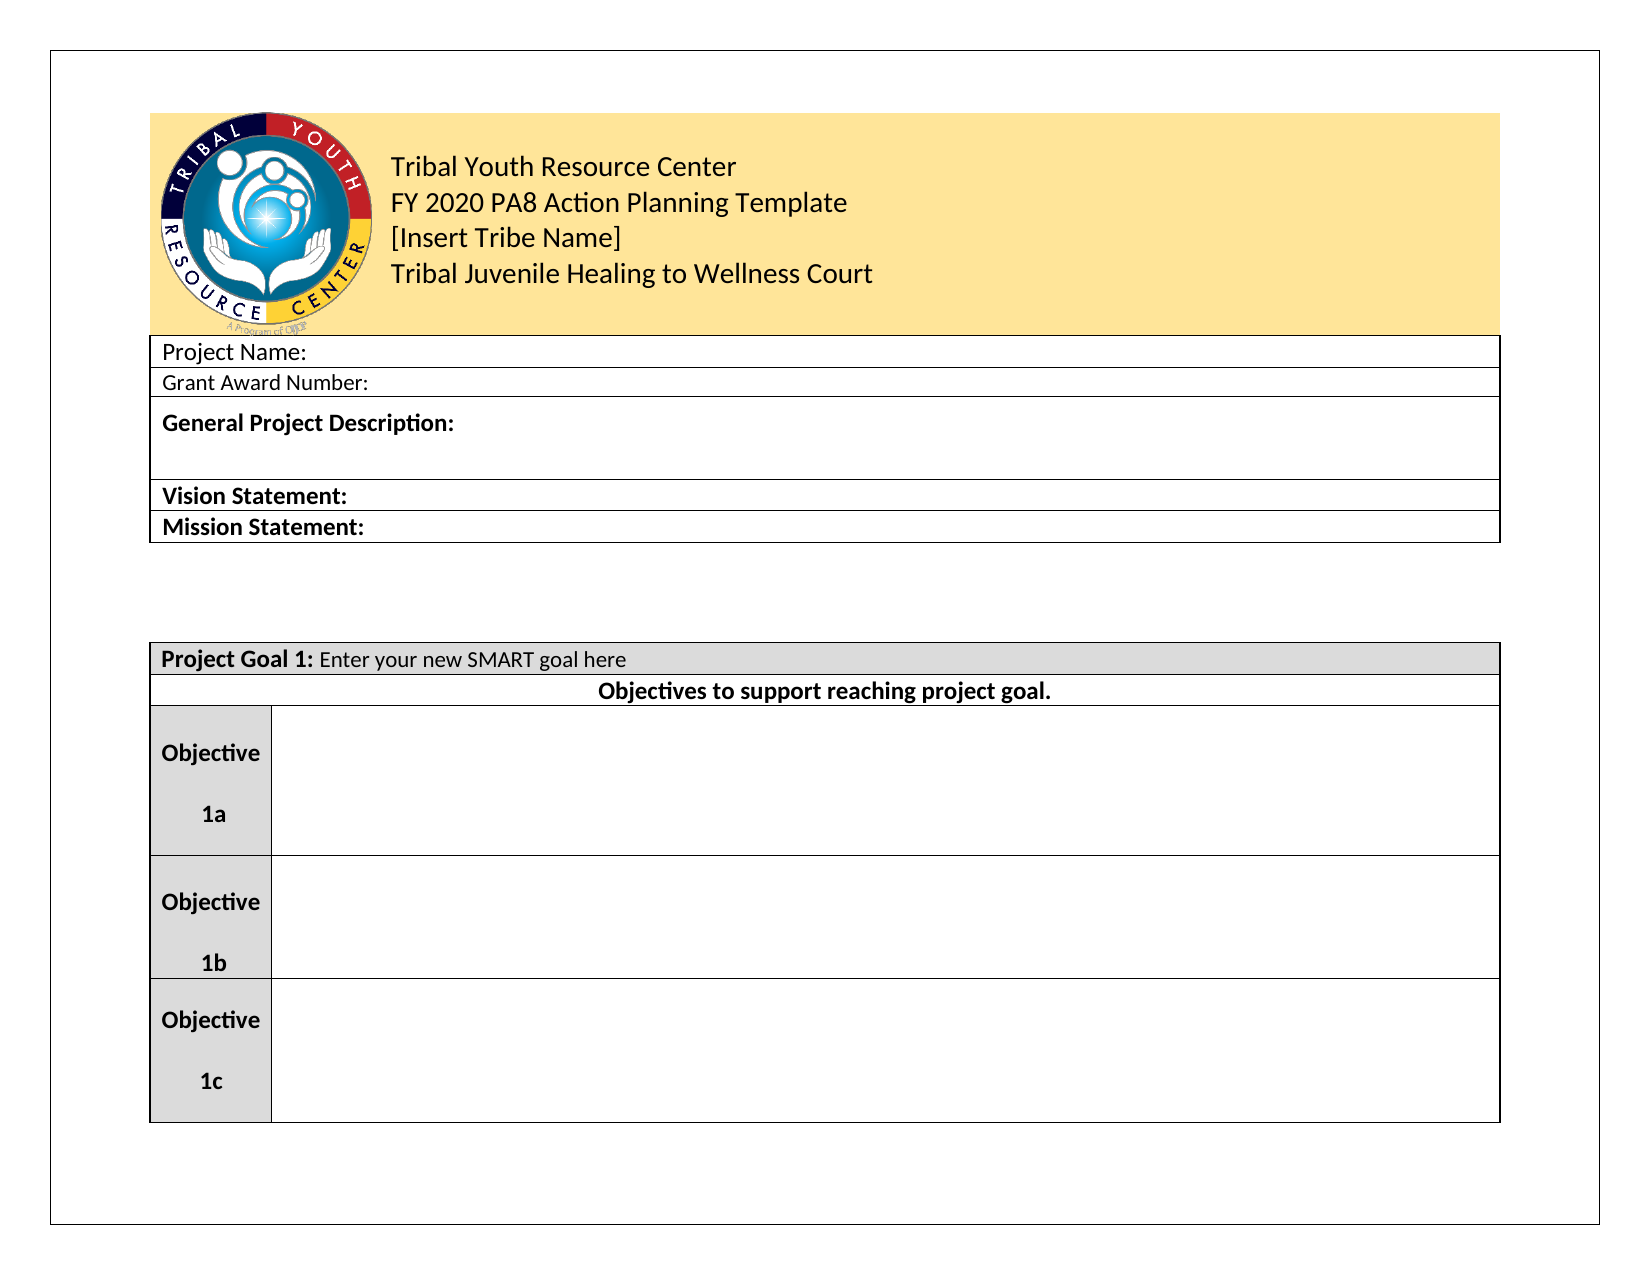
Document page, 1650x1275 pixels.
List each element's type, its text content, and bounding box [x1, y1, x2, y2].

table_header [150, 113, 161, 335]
table_cell Objectives to support reaching project goal. [151, 675, 1499, 705]
table_cell Objective 1c [151, 979, 271, 1122]
table_cell Mission Statement: [151, 511, 1499, 542]
table_header Project Name: [151, 336, 1499, 367]
table_cell [272, 706, 1499, 855]
table_cell Objective 1b [151, 856, 271, 978]
table_cell [272, 856, 1499, 978]
table_cell Objective 1a [151, 706, 271, 855]
table_cell Vision Statement: [151, 480, 1499, 510]
table_cell General Project Description: [151, 397, 1499, 479]
table_cell [272, 979, 1499, 1122]
picture [161, 112, 372, 336]
table_header Project Goal 1: [151, 643, 1499, 674]
table_header Tribal Youth Resource Center FY 2020 PA8 Action Planning Template [Insert Tribe Name] Tribal Juvenile Healing to Wellness Court [372, 113, 1500, 335]
